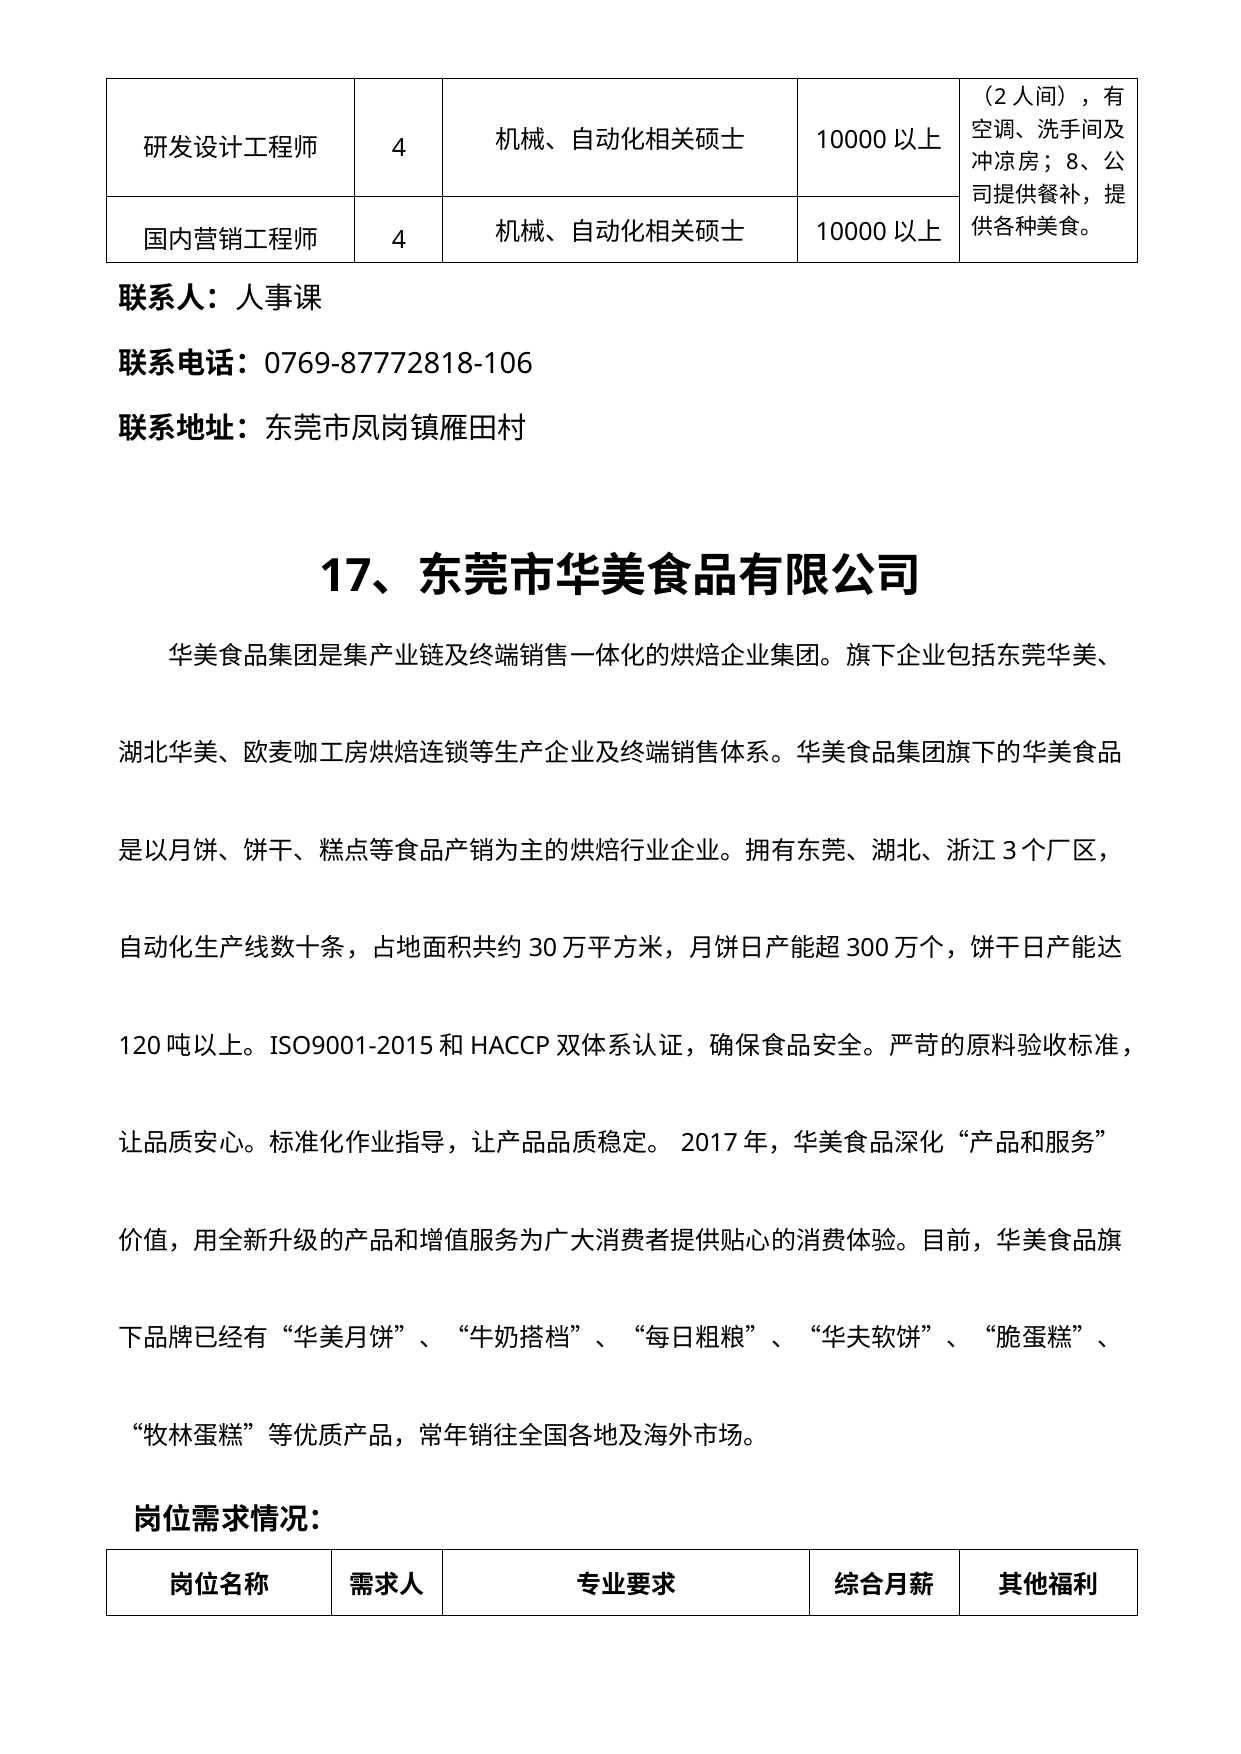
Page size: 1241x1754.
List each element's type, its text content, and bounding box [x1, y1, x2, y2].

table_header 其他福利 [960, 1550, 1137, 1615]
table_cell 4 [355, 197, 442, 262]
table_cell 国内营销工程师 [107, 197, 354, 262]
table_cell 机械、自动化相关硕士 [443, 79, 797, 196]
table_cell 10000以上 [798, 79, 959, 196]
table_header 综合月薪 [810, 1550, 959, 1615]
table_header 专业要求 [443, 1550, 809, 1615]
text 岗位需求情况： [118, 1484, 1122, 1549]
table_cell 机械、自动化相关硕士 [443, 197, 797, 262]
text 华美食品集团是集产业链及终端销售一体化的烘焙企业集团。旗下企业包括东莞华美、湖北华美、欧麦咖工房烘焙连锁等生产企业及终端销售体系。华美食品集团旗下的华美食品是以月饼、饼干、糕点等食品产销为主的烘焙行业企业。拥有东莞、湖北、浙江3个厂区，自动化生产线数十条，占地面积共约30万平方米，月饼日产能超300万个，饼干日产能达120吨以上。ISO9001-2015和HACCP双体系认证，确保食品安全。严苛的原料验收标准，让品质安心。标准化作业指导，让产品品质稳定。 2017年，华美食品深化“产品和服务”价值，用全新升级的产品和增值服务为广大消费者提供贴心的消费体验。目前，华美食品旗下品牌已经有“华美月饼”、“牛奶搭档”、“每日粗粮”、“华夫软饼”、“脆蛋糕”、“牧林蛋糕”等优质产品，常年销往全国各地及海外市场。 [118, 621, 1122, 1466]
table_header 需求人数 [332, 1550, 442, 1615]
table_cell 4 [355, 79, 442, 196]
text 联系人：人事课 [118, 263, 1122, 328]
table_cell 研发设计工程师 [107, 79, 354, 196]
text 17、东莞市华美食品有限公司 [118, 523, 1122, 621]
table_header 岗位名称 [107, 1550, 331, 1615]
text 联系电话：0769-87772818-106 [118, 328, 1122, 393]
table_cell 10000以上 [798, 197, 959, 262]
text 联系地址：东莞市凤岗镇雁田村 [118, 393, 1122, 458]
